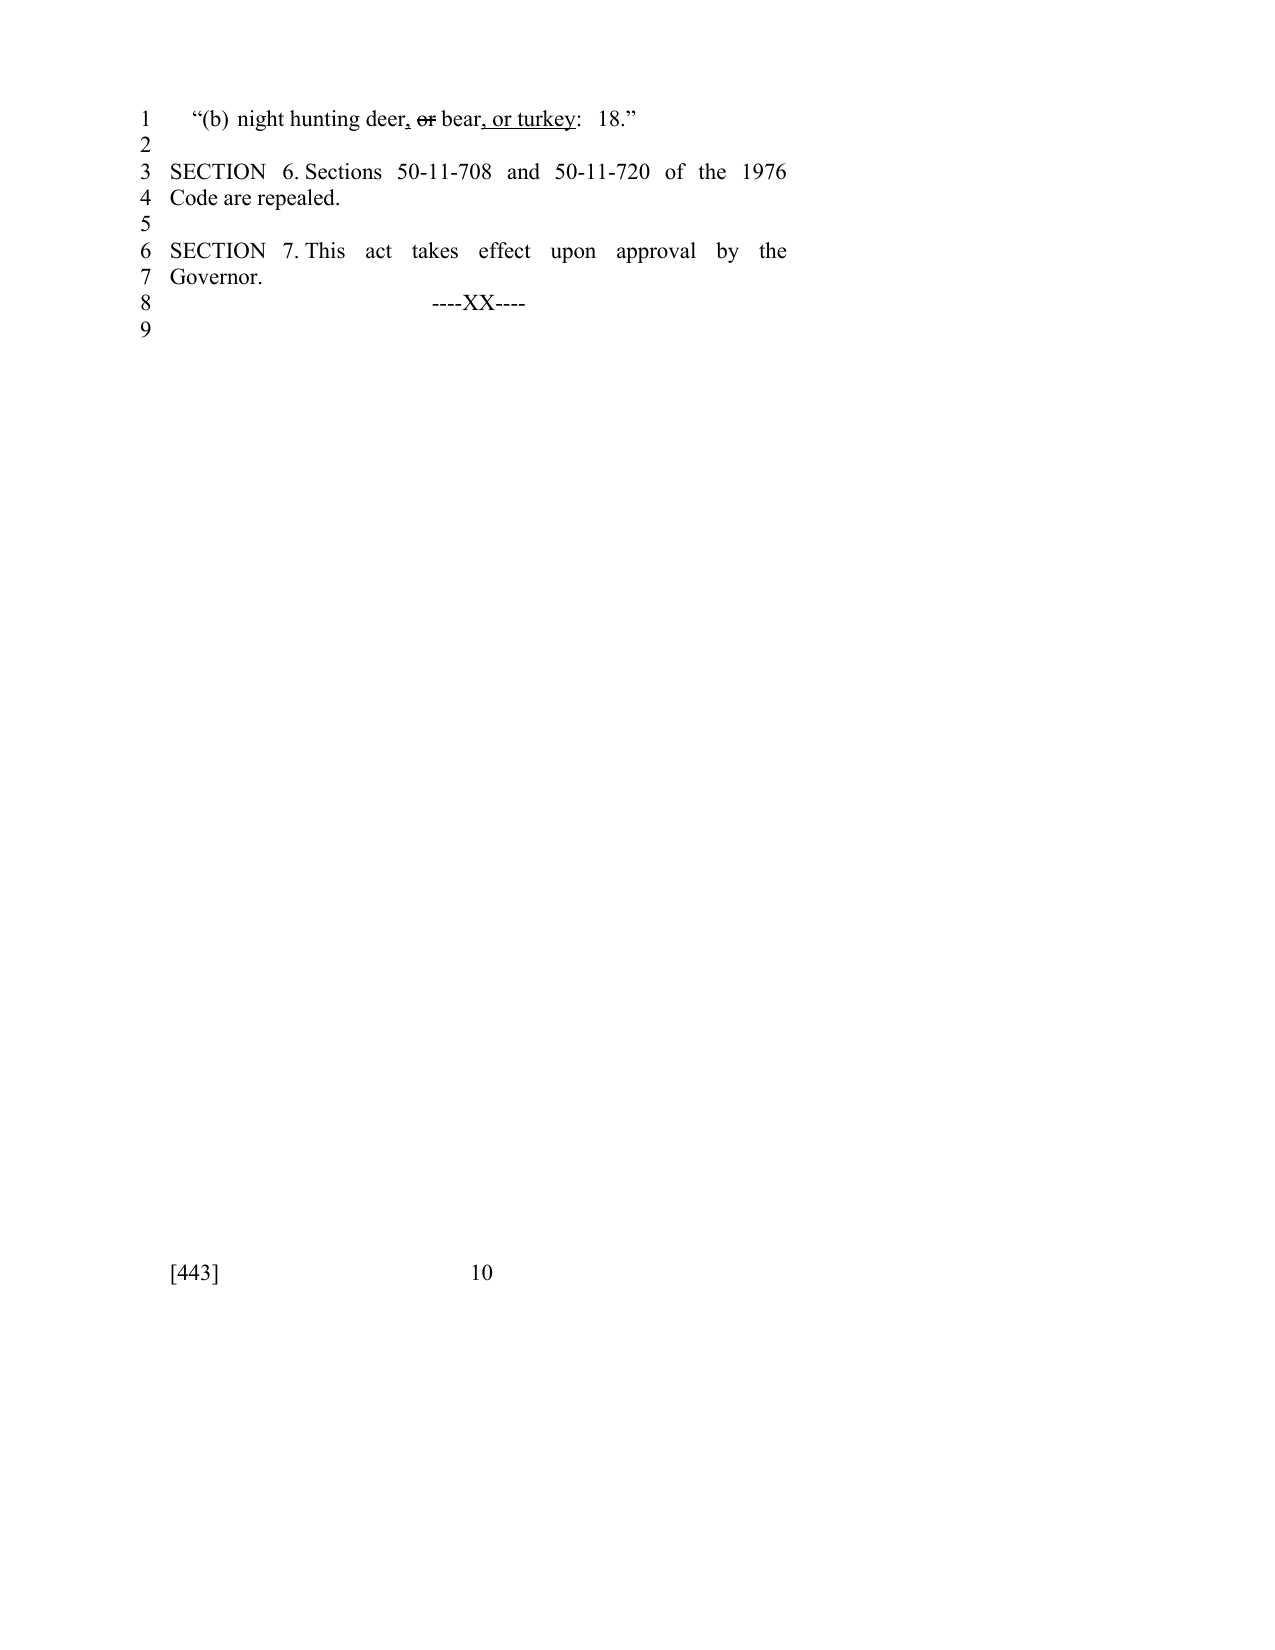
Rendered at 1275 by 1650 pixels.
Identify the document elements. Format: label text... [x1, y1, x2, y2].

text SECTION 6. Sections 50-11-708 and 50-11-720 of the 1976 Code are repealed. [169, 158, 787, 210]
text “(b) night hunting deer, or bear, or turkey: 18.” [169, 105, 787, 131]
text ----XX---- [169, 289, 787, 316]
text SECTION 7. This act takes effect upon approval by the Governor. [169, 237, 787, 289]
